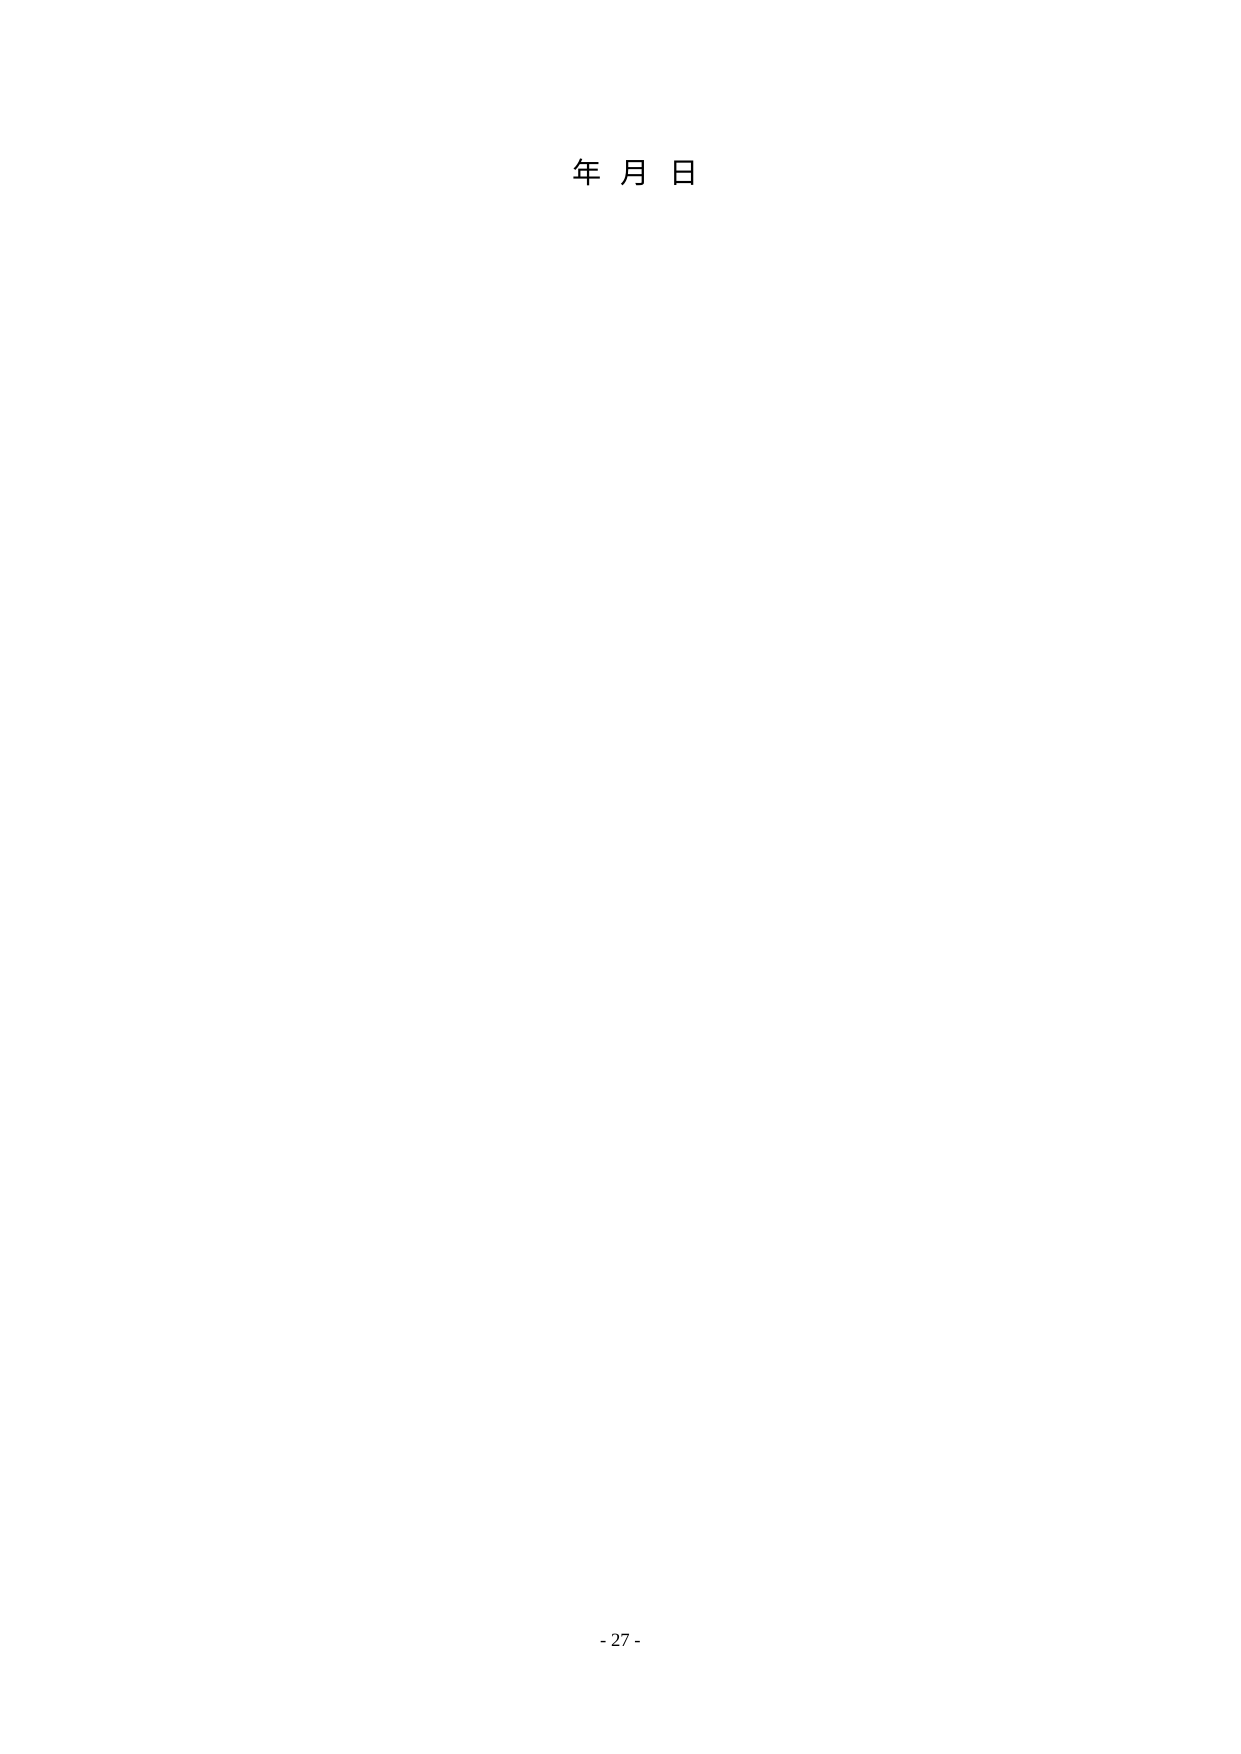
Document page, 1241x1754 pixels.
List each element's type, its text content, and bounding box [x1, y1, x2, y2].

text 年 月 日 [187, 150, 1053, 192]
